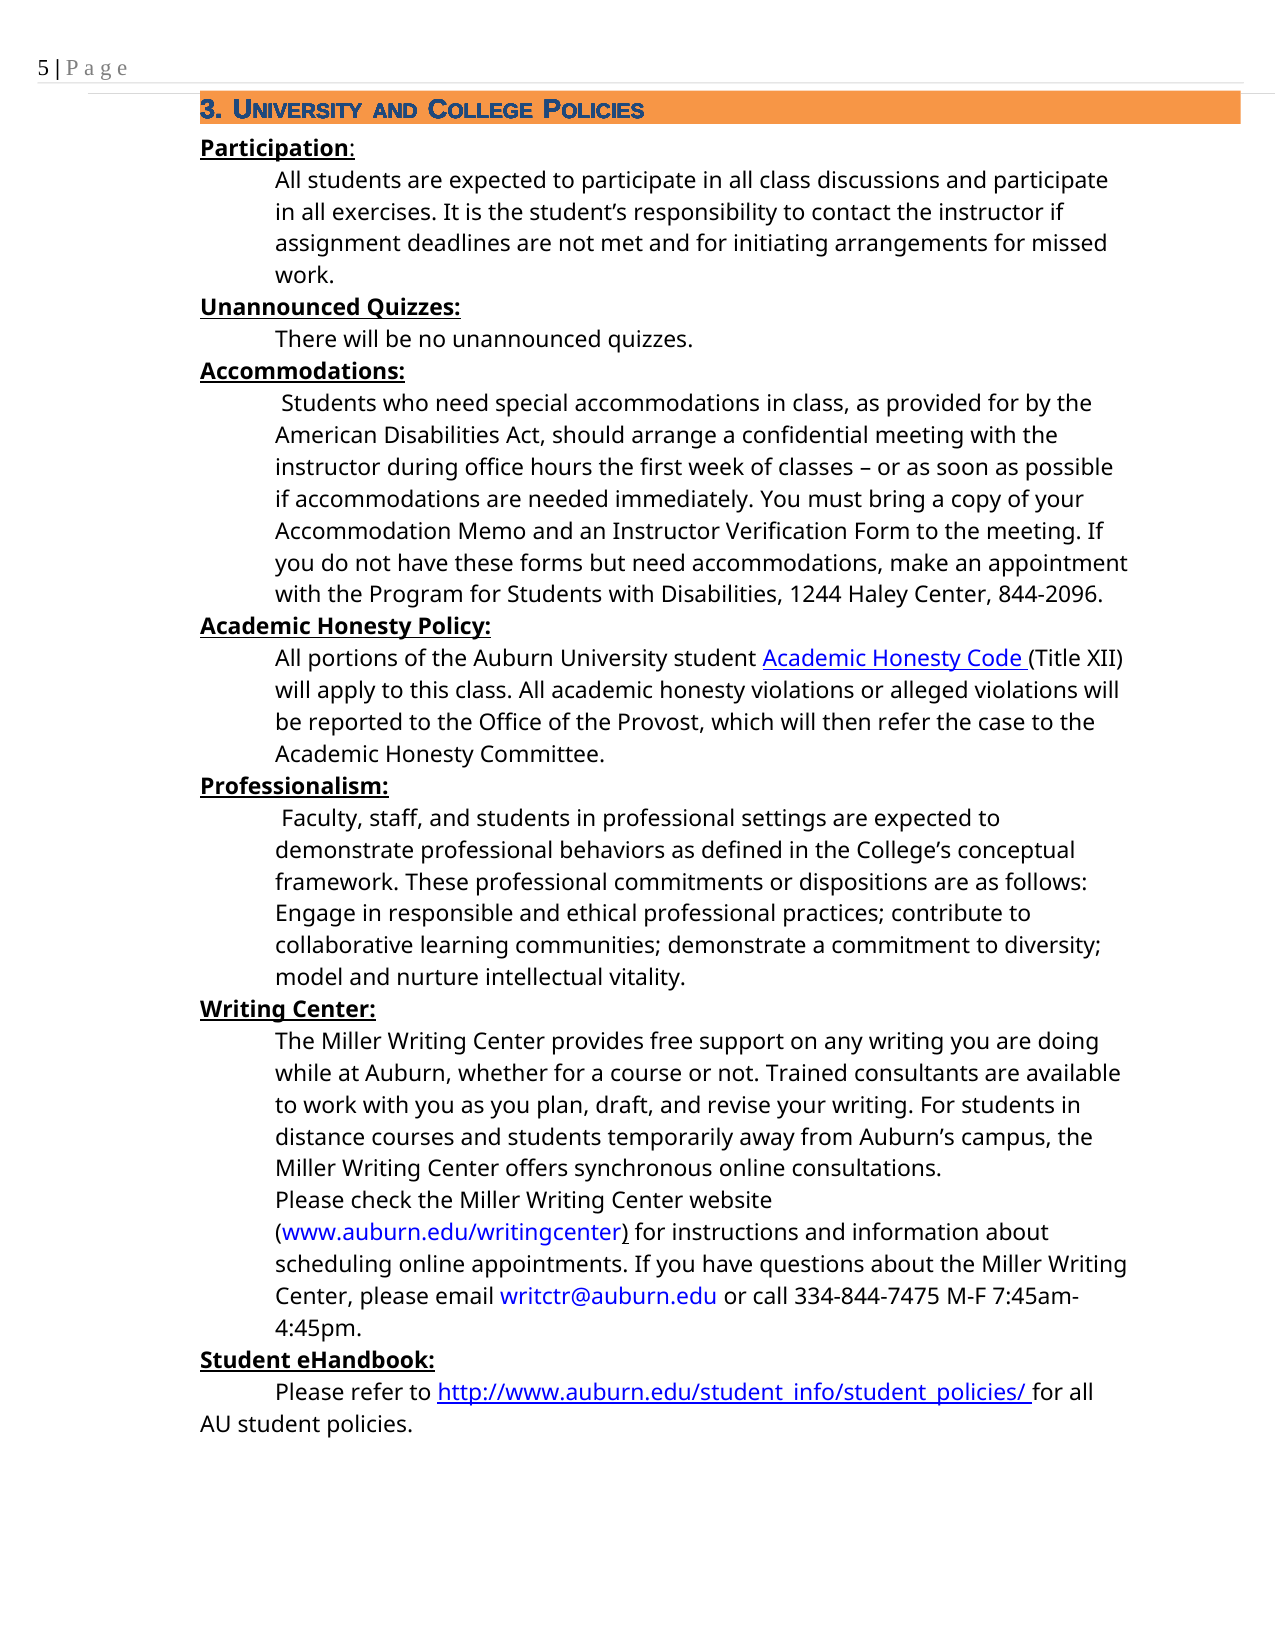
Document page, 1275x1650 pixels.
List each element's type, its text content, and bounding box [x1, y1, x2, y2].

subtitle Participation: [200, 132, 1200, 163]
text Students who need special accommodations in class, as provided for by the American Disabilities Act, should arrange a confidential meeting with the instructor during office hours the first week of classes – or as soon as possible if accommodations are needed immediately. You must bring a copy of your Accommodation Memo and an Instructor Verification Form to the meeting. If you do not have these forms but need accommodations, make an appointment with the Program for Students with Disabilities, 1244 Haley Center, 844-2096. [275, 387, 1130, 609]
text There will be no unannounced quizzes. [275, 323, 1200, 354]
text All portions of the Auburn University student Academic Honesty Code (Title XII) will apply to this class. All academic honesty violations or alleged violations will be reported to the Office of the Provost, which will then refer the case to the Academic Honesty Committee. [275, 642, 1131, 769]
subtitle Accommodations: [200, 355, 1200, 386]
subtitle Unannounced Quizzes: [200, 291, 1200, 322]
text Faculty, staff, and students in professional settings are expected to demonstrate professional behaviors as defined in the College’s conceptual framework. These professional commitments or dispositions are as follows: Engage in responsible and ethical professional practices; contribute to collaborative learning communities; demonstrate a commitment to diversity; model and nurture intellectual vitality. [275, 802, 1131, 992]
subtitle Academic Honesty Policy: [200, 610, 1200, 641]
text All students are expected to participate in all class discussions and participate in all exercises. It is the student’s responsibility to contact the instructor if assignment deadlines are not met and for initiating arrangements for missed work. [275, 164, 1128, 291]
text Please check the Miller Writing Center website (www.auburn.edu/writingcenter) for instructions and information about scheduling online appointments. If you have questions about the Miller Writing Center, please email writctr@auburn.edu or call 334-844-7475 M-F 7:45am-4:45pm. [275, 1184, 1131, 1343]
subtitle Writing Center: [200, 993, 1200, 1024]
subtitle Student eHandbook: [200, 1344, 1200, 1375]
text The Miller Writing Center provides free support on any writing you are doing while at Auburn, whether for a course or not. Trained consultants are available to work with you as you plan, draft, and revise your writing. For students in distance courses and students temporarily away from Auburn’s campus, the Miller Writing Center offers synchronous online consultations. [275, 1025, 1131, 1184]
text Please refer to http://www.auburn.edu/student_info/student_policies/ for all AU student policies. [200, 1376, 1121, 1439]
subtitle Professionalism: [200, 770, 1200, 801]
